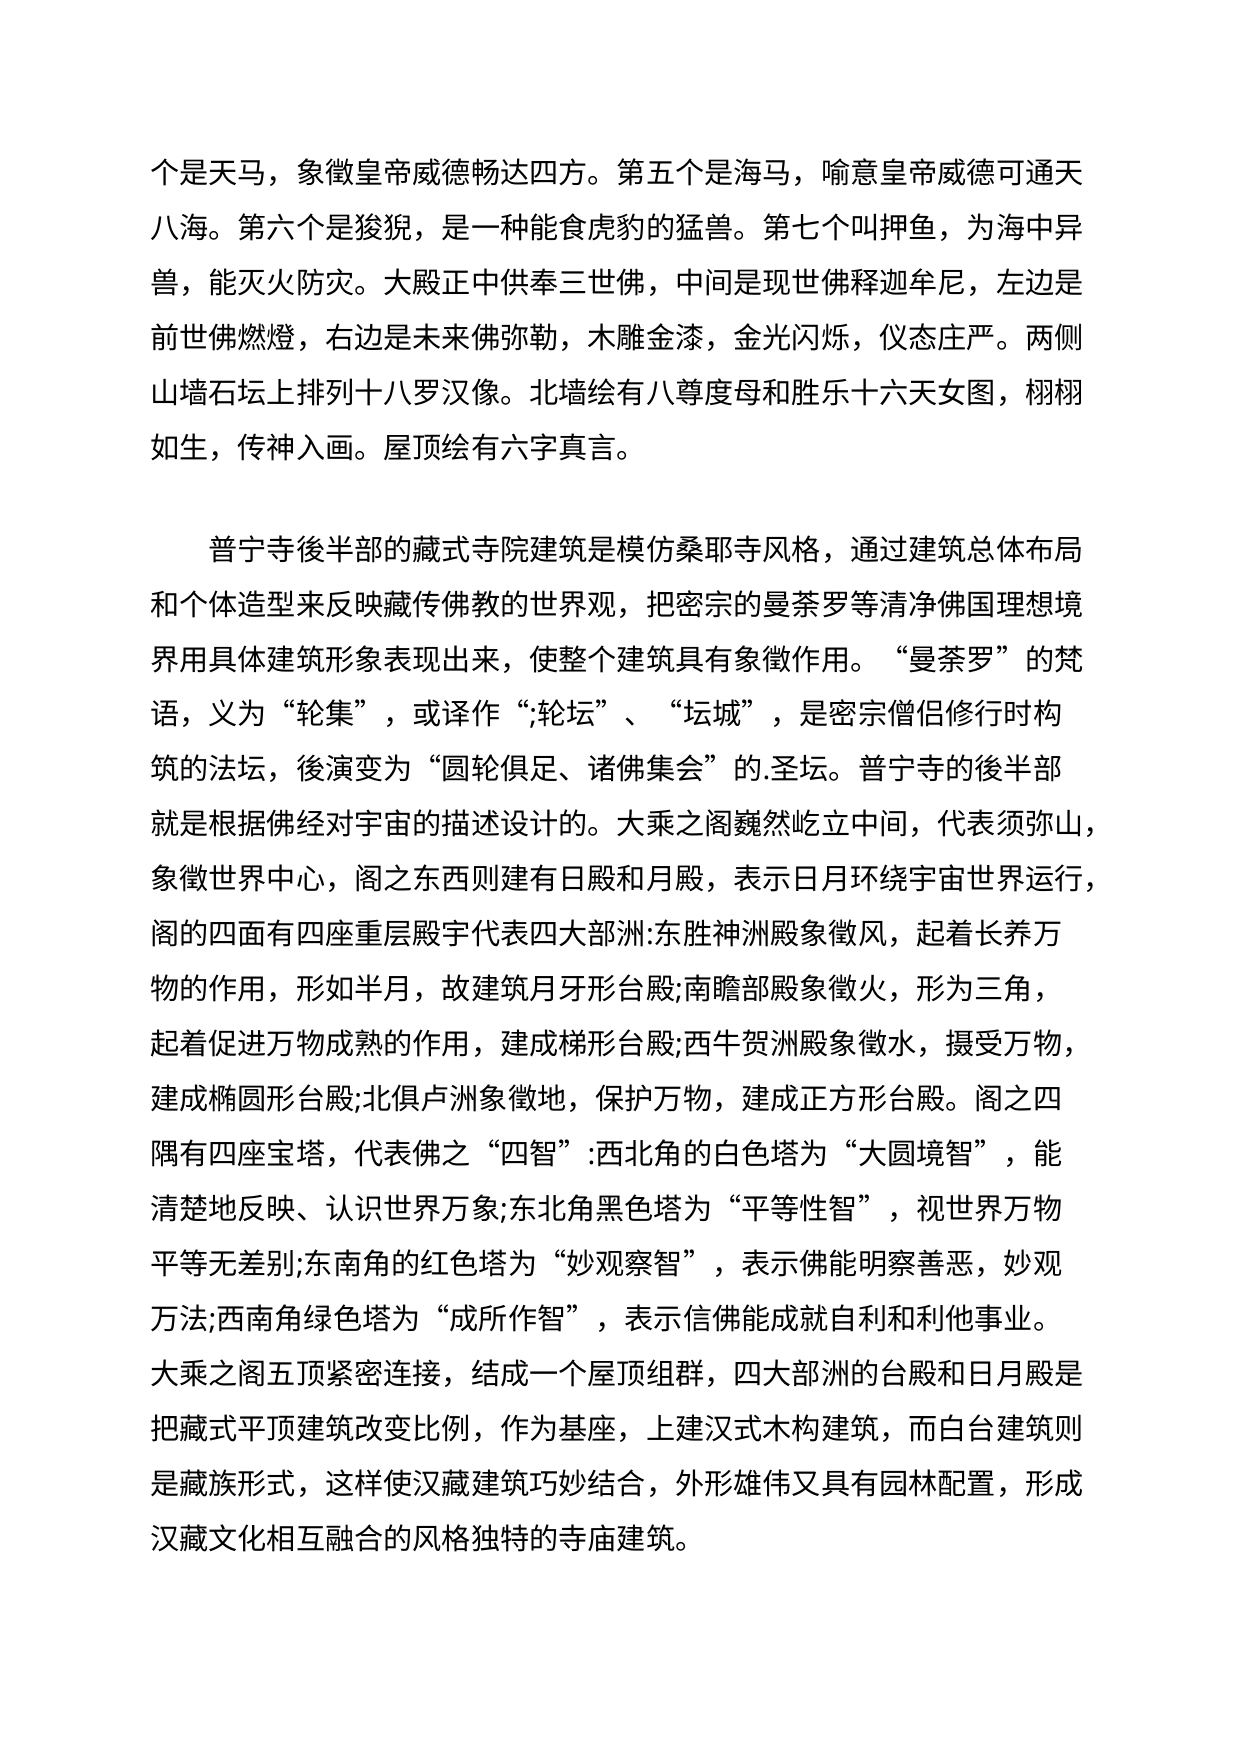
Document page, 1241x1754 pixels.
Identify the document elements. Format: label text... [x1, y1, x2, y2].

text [150, 150, 1090, 467]
text 普宁寺後半部的藏式寺院建筑是模仿桑耶寺风格，通过建筑总体布局和个体造型来反映藏传佛教的世界观，把密宗的曼荼罗等清净佛国理想境界用具体建筑形象表现出来，使整个建筑具有象徵作用。“曼荼罗”的梵语，义为“轮集”，或译作“;轮坛”、“坛城”，是密宗僧侣修行时构筑的法坛，後演变为“圆轮俱足、诸佛集会”的.圣坛。普宁寺的後半部就是根据佛经对宇宙的描述设计的。大乘之阁巍然屹立中间，代表须弥山，象徵世界中心，阁之东西则建有日殿和月殿，表示日月环绕宇宙世界运行，阁的四面有四座重层殿宇代表四大部洲:东胜神洲殿象徵风，起着长养万物的作用，形如半月，故建筑月牙形台殿;南瞻部殿象徵火，形为三角，起着促进万物成熟的作用，建成梯形台殿;西牛贺洲殿象徵水，摄受万物，建成椭圆形台殿;北俱卢洲象徵地，保护万物，建成正方形台殿。阁之四隅有四座宝塔，代表佛之“四智”:西北角的白色塔为“大圆境智”，能清楚地反映、认识世界万象;东北角黑色塔为“平等性智”，视世界万物平等无差别;东南角的红色塔为“妙观察智”，表示佛能明察善恶，妙观万法;西南角绿色塔为“成所作智”，表示信佛能成就自利和利他事业。大乘之阁五顶紧密连接，结成一个屋顶组群，四大部洲的台殿和日月殿是把藏式平顶建筑改变比例，作为基座，上建汉式木构建筑，而白台建筑则是藏族形式，这样使汉藏建筑巧妙结合，外形雄伟又具有园林配置，形成汉藏文化相互融合的风格独特的寺庙建筑。 [150, 526, 1090, 1558]
